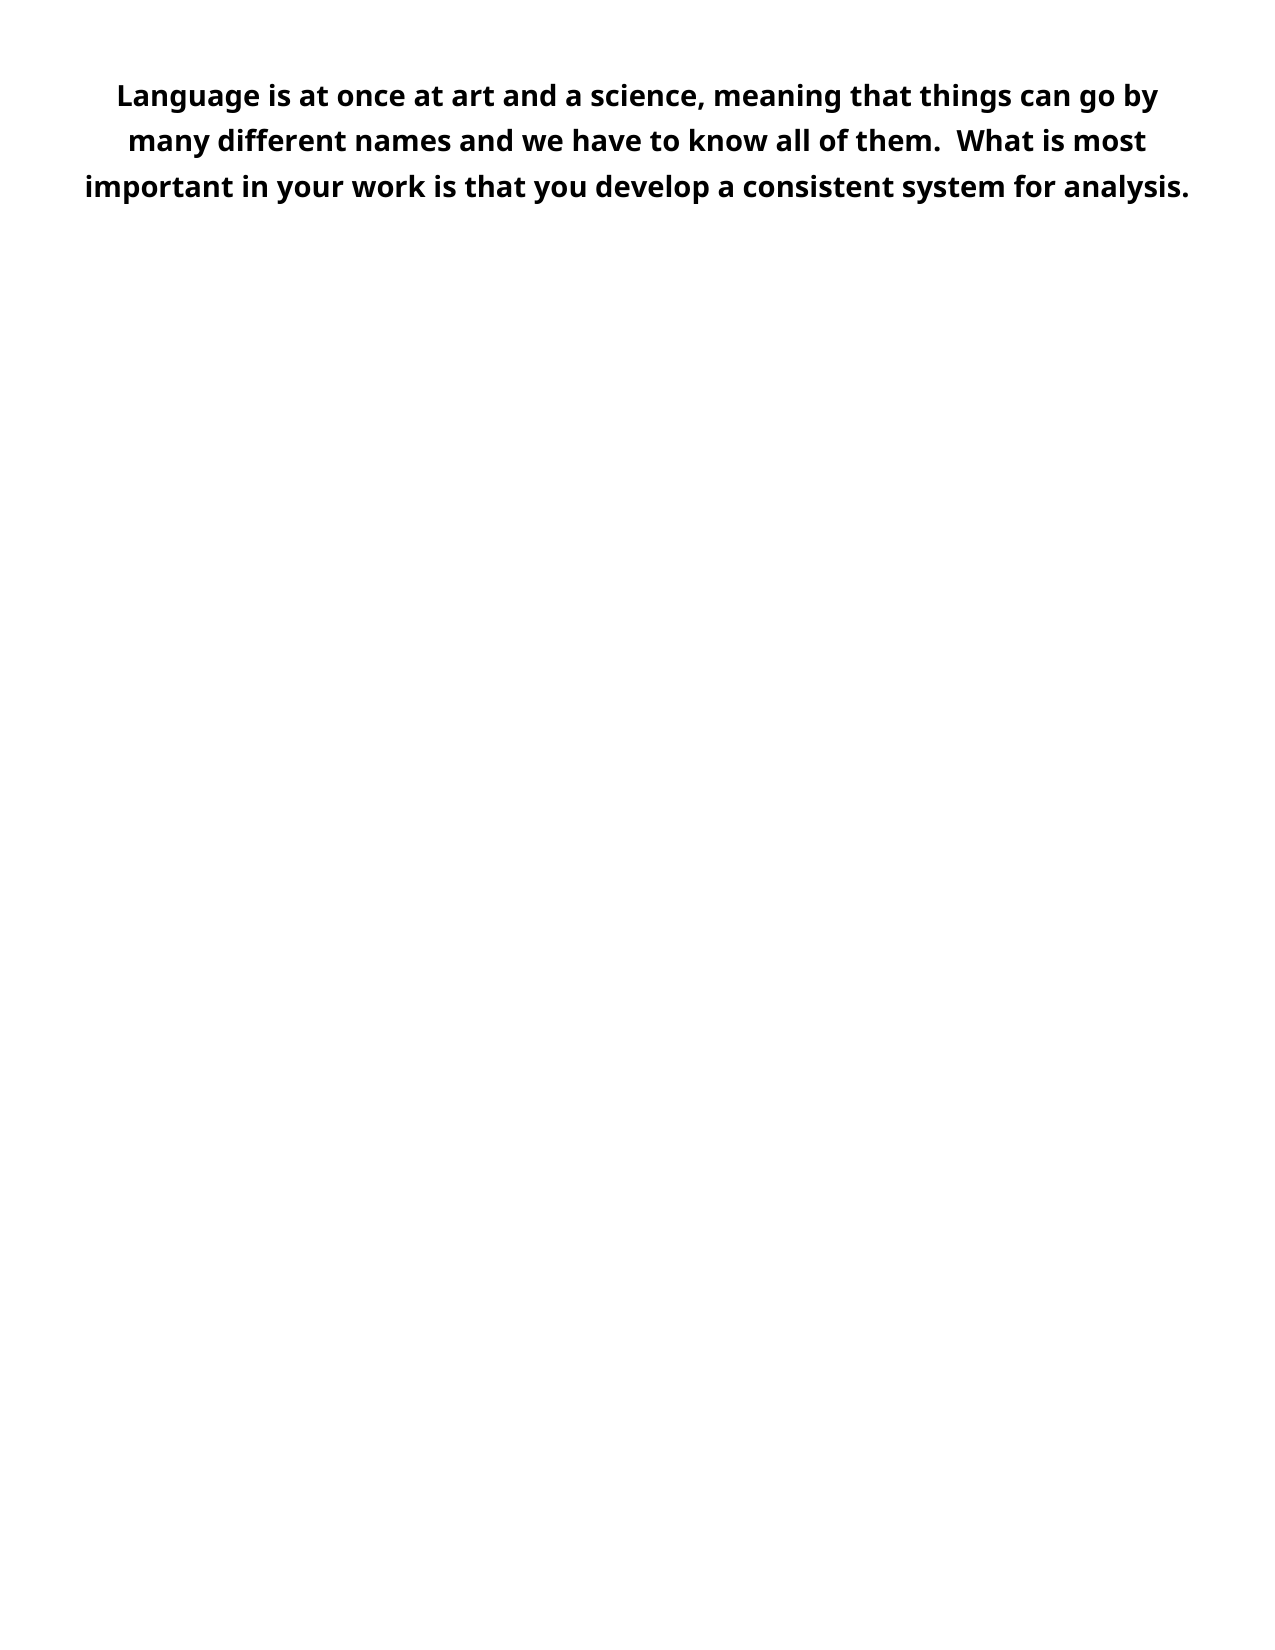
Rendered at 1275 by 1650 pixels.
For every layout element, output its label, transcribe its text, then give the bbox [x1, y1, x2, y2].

text Language is at once at art and a science, meaning that things can go by many different names and we have to know all of them. What is most important in your work is that you develop a consistent system for analysis. [75, 75, 1200, 206]
